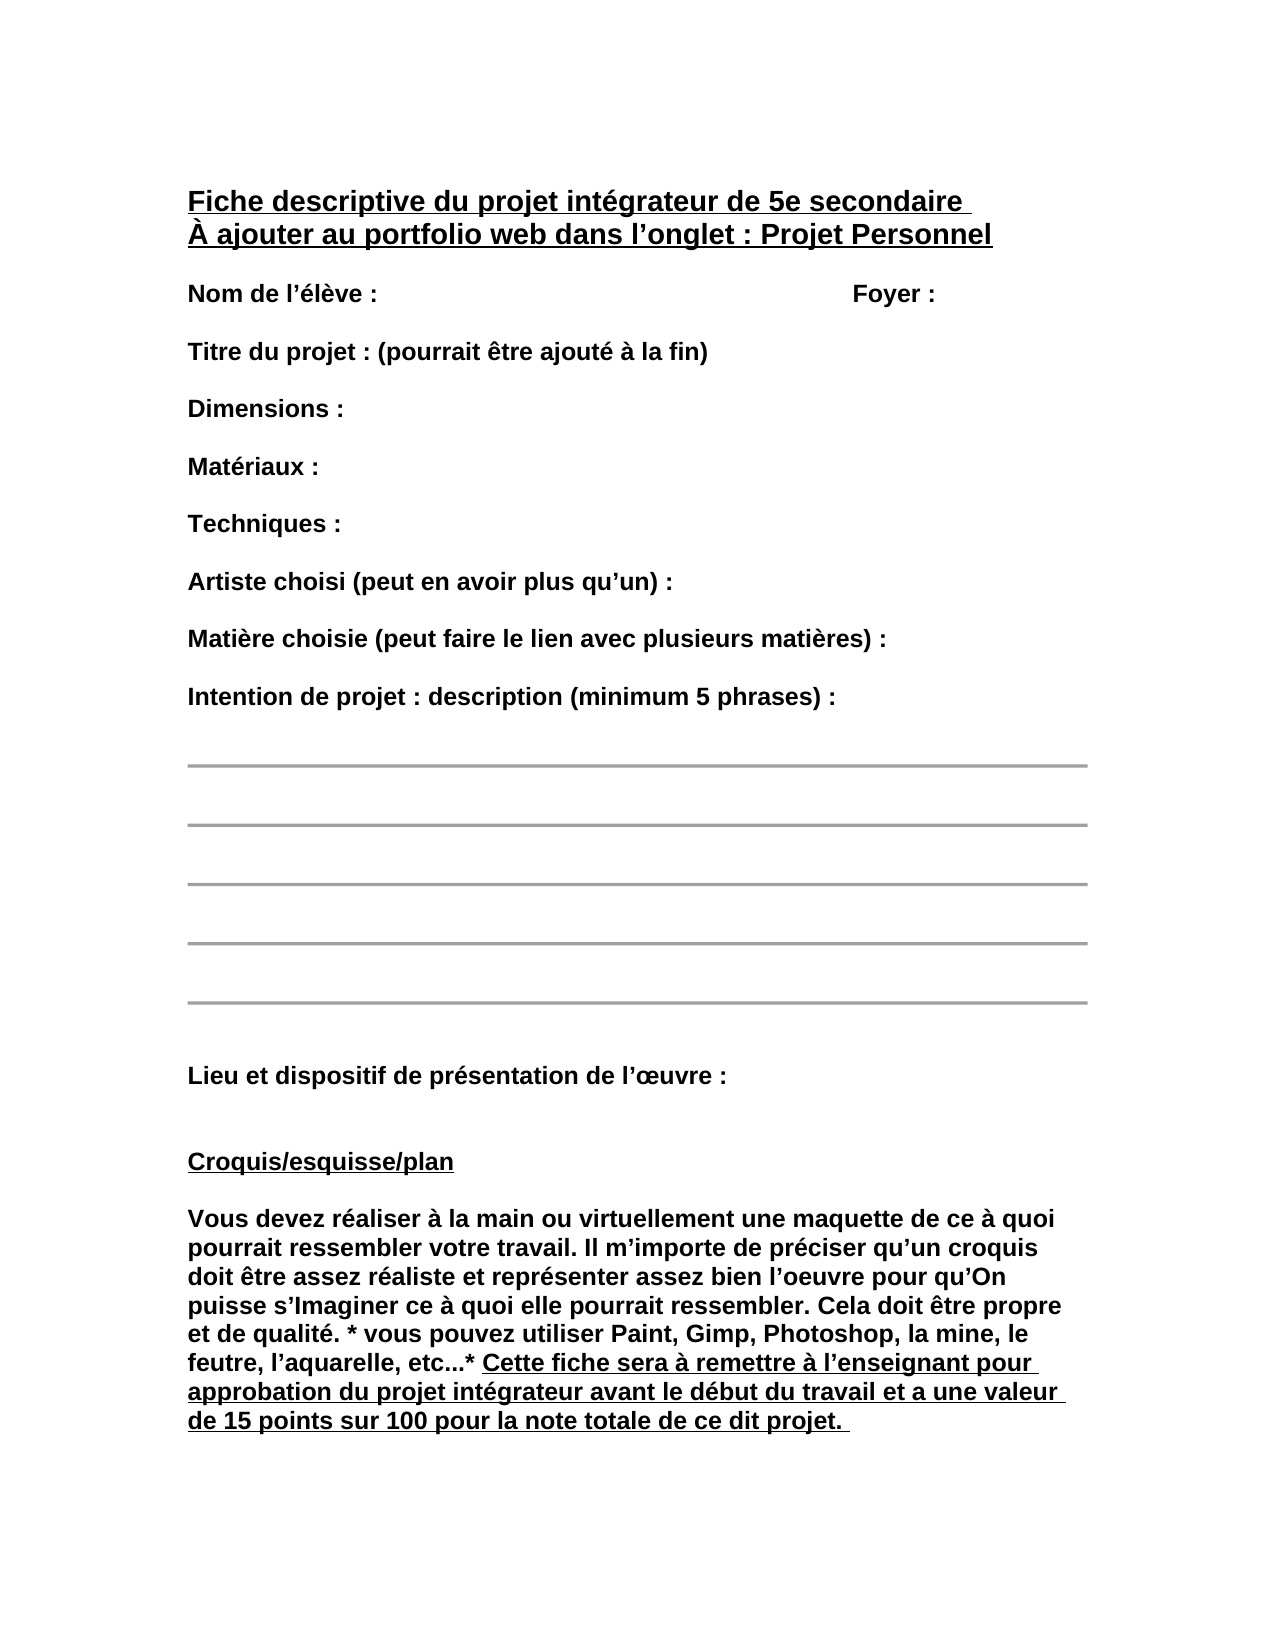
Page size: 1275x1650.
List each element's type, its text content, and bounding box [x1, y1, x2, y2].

text Techniques : [187, 509, 1087, 538]
text Fiche descriptive du projet intégrateur de 5e secondaire [187, 183, 1087, 217]
text Matériaux : [187, 452, 1087, 481]
text Matière choisie (peut faire le lien avec plusieurs matières) : [187, 624, 1087, 653]
text Croquis/esquisse/plan [187, 1147, 1087, 1176]
text Vous devez réaliser à la main ou virtuellement une maquette de ce à quoi pourrait ressembler votre travail. Il m’importe de préciser qu’un croquis doit être assez réaliste et représenter assez bien l’oeuvre pour qu’On puisse s’Imaginer ce à quoi elle pourrait ressembler. Cela doit être propre et de qualité. * vous pouvez utiliser Paint, Gimp, Photoshop, la mine, le feutre, l’aquarelle, etc...* Cette fiche sera à remettre à l’enseignant pour approbation du projet intégrateur avant le début du travail et a une valeur de 15 points sur 100 pour la note totale de ce dit projet. [187, 1204, 1087, 1434]
text Dimensions : [187, 394, 1087, 423]
text Intention de projet : description (minimum 5 phrases) : [187, 682, 1087, 711]
text À ajouter au portfolio web dans l’onglet : Projet Personnel [187, 217, 1087, 251]
text Artiste choisi (peut en avoir plus qu’un) : [187, 567, 1087, 596]
text Nom de l’élève : Foyer : [187, 279, 1087, 308]
text Lieu et dispositif de présentation de l’œuvre : [187, 1061, 1087, 1089]
text Titre du projet : (pourrait être ajouté à la fin) [187, 337, 1087, 366]
